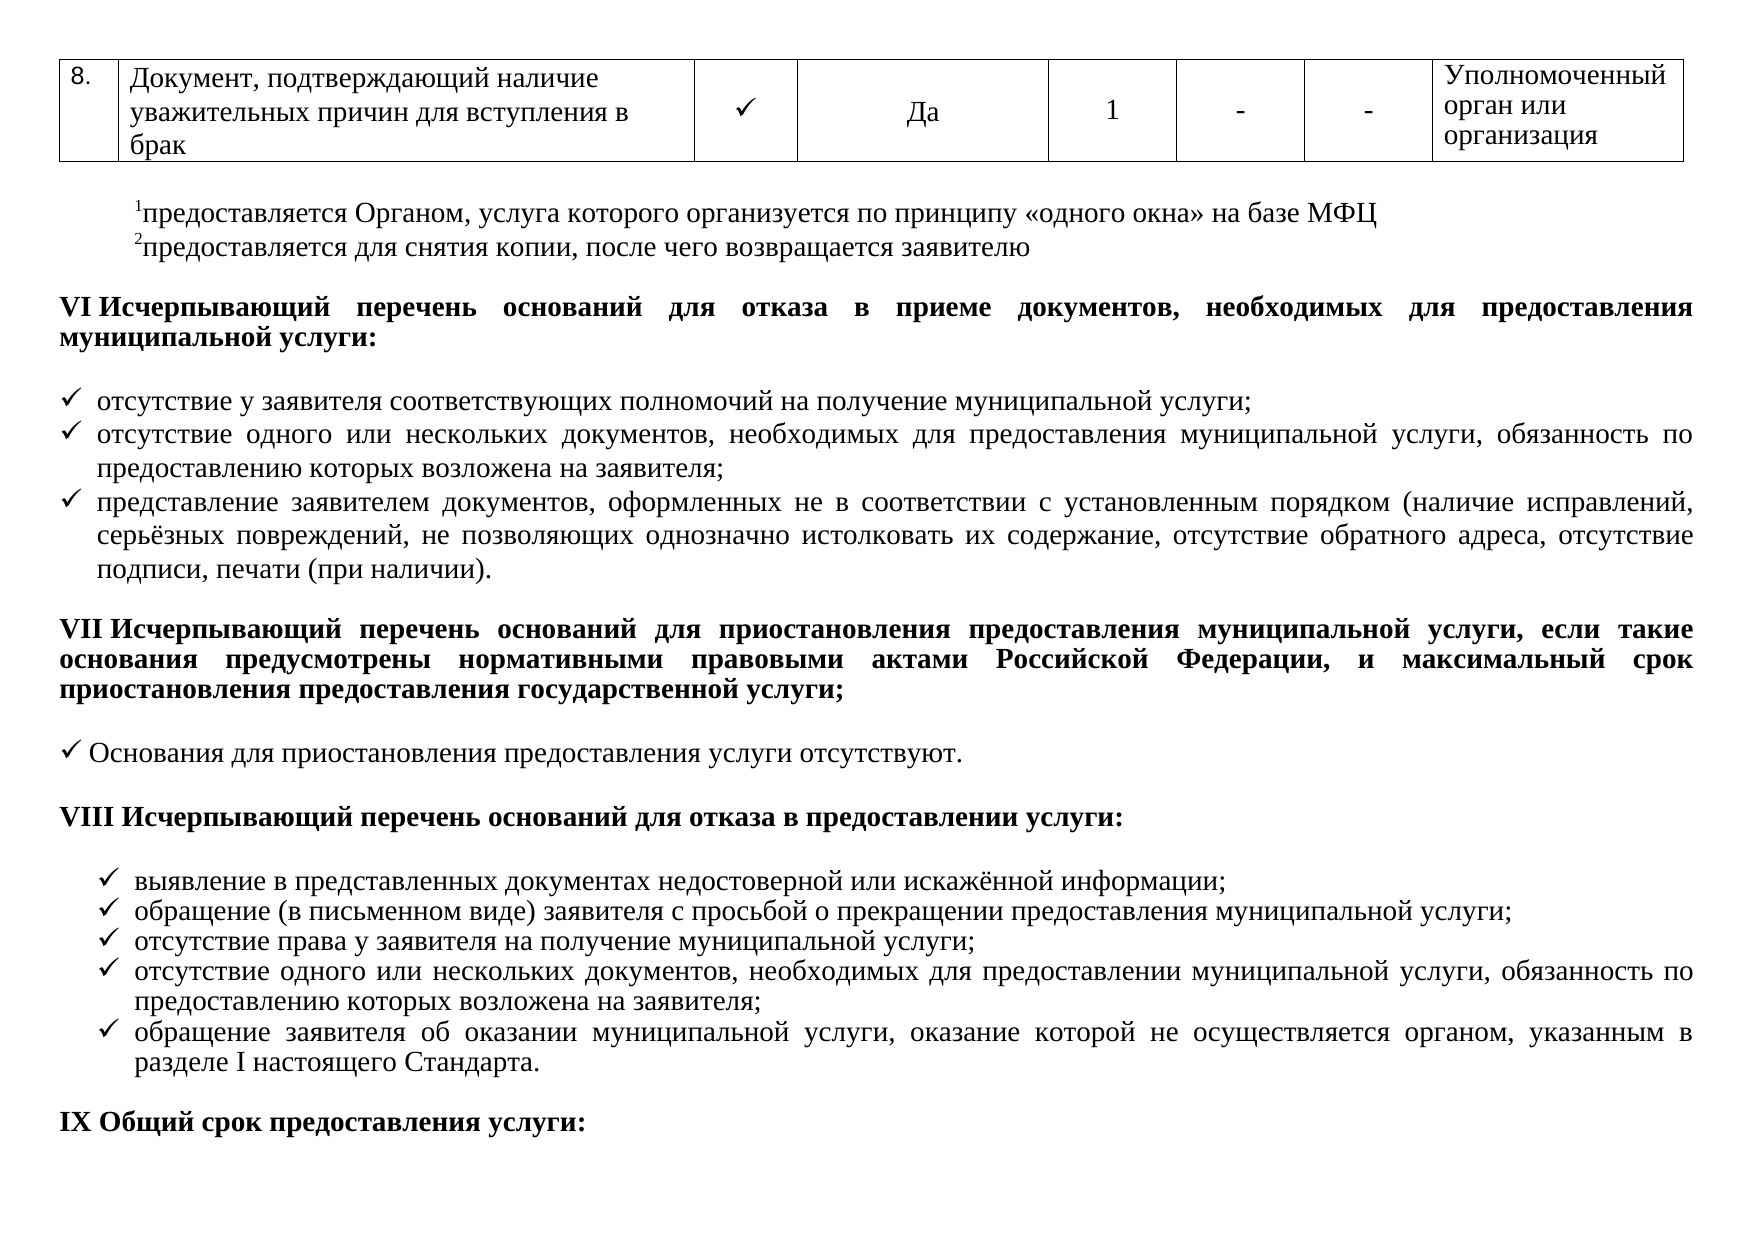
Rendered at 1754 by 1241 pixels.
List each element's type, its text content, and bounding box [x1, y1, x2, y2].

list Основания для приостановления предоставления услуги отсутствуют. [59, 739, 1695, 769]
table_cell Уполномоченный орган или организация [1433, 60, 1683, 161]
list обращение (в письменном виде) заявителя с просьбой о прекращении предоставления муниципальной услуги; [97, 896, 1695, 926]
list отсутствие одного или нескольких документов, необходимых для предоставления муниципальной услуги, обязанность по предоставлению которых возложена на заявителя; [59, 417, 1695, 484]
list отсутствие у заявителя соответствующих полномочий на получение муниципальной услуги; [59, 383, 1695, 417]
text IХ Общий срок предоставления услуги: [59, 1108, 1695, 1138]
text VI Исчерпывающий перечень оснований для отказа в приеме документов, необходимых для предоставления муниципальной услуги: [59, 292, 1695, 353]
list представление заявителем документов, оформленных не в соответствии с установленным порядком (наличие исправлений, серьёзных повреждений, не позволяющих однозначно истолковать их содержание, отсутствие обратного адреса, отсутствие подписи, печати (при наличии). [59, 484, 1695, 584]
list отсутствие права у заявителя на получение муниципальной услуги; [97, 926, 1695, 957]
text VII Исчерпывающий перечень оснований для приостановления предоставления муниципальной услуги, если такие основания предусмотрены нормативными правовыми актами Российской Федерации, и максимальный срок приостановления предоставления государственной услуги; [59, 614, 1695, 705]
text VIII Исчерпывающий перечень оснований для отказа в предоставлении услуги: [59, 802, 1695, 832]
list отсутствие одного или нескольких документов, необходимых для предоставлении муниципальной услуги, обязанность по предоставлению которых возложена на заявителя; [97, 957, 1695, 1017]
list обращение заявителя об оказании муниципальной услуги, оказание которой не осуществляется органом, указанным в разделе I настоящего Стандарта. [97, 1017, 1695, 1077]
table_cell [695, 60, 797, 161]
table_cell - [1305, 60, 1432, 161]
table_cell Да [798, 60, 1048, 161]
list выявление в представленных документах недостоверной или искажённой информации; [97, 866, 1695, 896]
list 2предоставляется для снятия копии, после чего возвращается заявителю [134, 229, 1695, 262]
list 1предоставляется Органом, услуга которого организуется по принципу «одного окна» на базе МФЦ [134, 195, 1695, 229]
table_cell - [1177, 60, 1304, 161]
table_cell 1 [1049, 60, 1176, 161]
table_cell [60, 60, 118, 161]
table_cell Документ, подтверждающий наличие уважительных причин для вступления в брак [119, 60, 694, 161]
